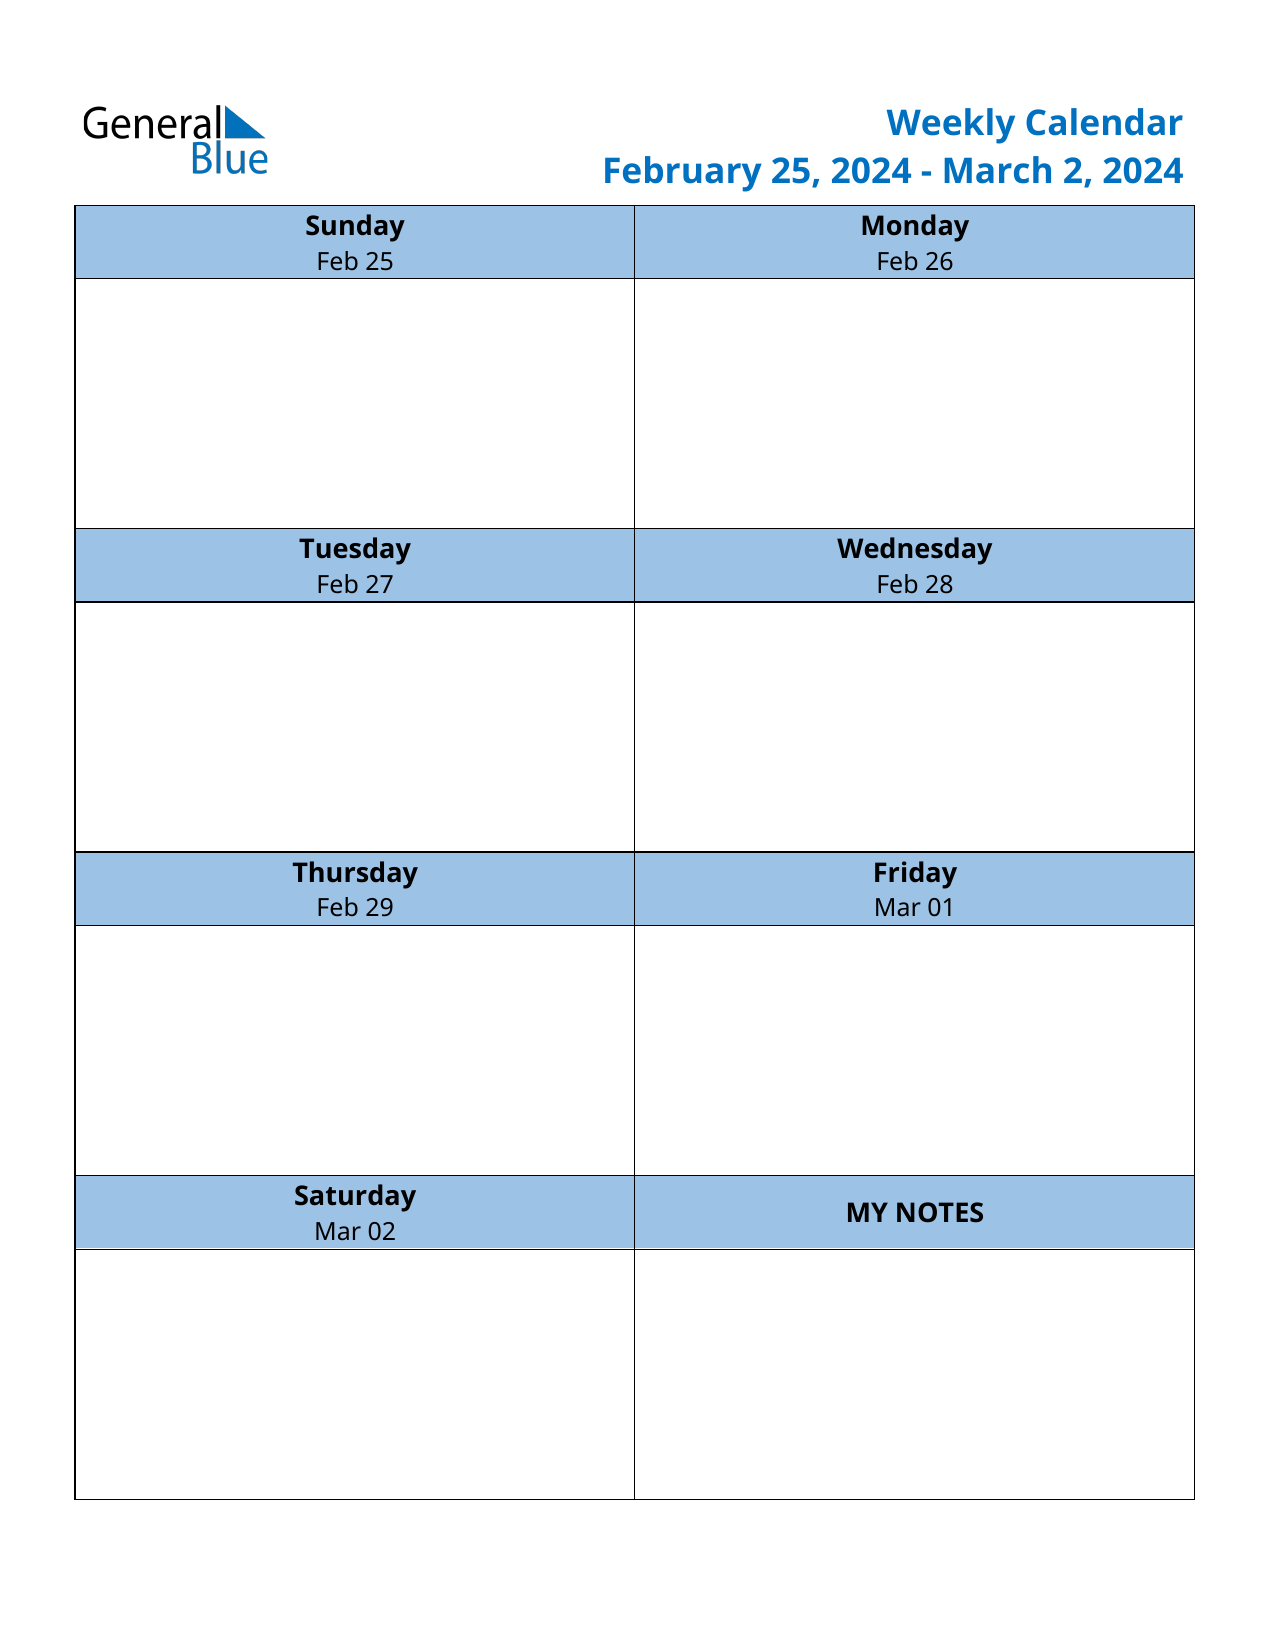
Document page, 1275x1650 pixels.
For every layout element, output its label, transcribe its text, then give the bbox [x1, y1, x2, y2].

table_cell Sunday Feb 25 [76, 206, 634, 278]
table_cell [635, 1250, 1194, 1498]
table_cell [635, 926, 1194, 1175]
table_cell Saturday Mar 02 [76, 1176, 634, 1248]
table_cell MY NOTES [635, 1176, 1194, 1248]
table_cell Thursday Feb 29 [76, 853, 634, 925]
table_cell Wednesday Feb 28 [635, 529, 1194, 601]
table_cell Tuesday Feb 27 [76, 529, 634, 601]
table_header Weekly Calendar February 25, 2024 - March 2, 2024 [75, 75, 1195, 205]
table_cell [635, 279, 1194, 528]
table_cell [635, 603, 1194, 851]
table_cell [76, 926, 634, 1175]
table_cell [76, 603, 634, 851]
picture [83, 105, 268, 174]
table_cell Monday Feb 26 [635, 206, 1194, 278]
table_cell [76, 1250, 634, 1498]
table_cell [76, 279, 634, 528]
table_cell Friday Mar 01 [635, 853, 1194, 925]
